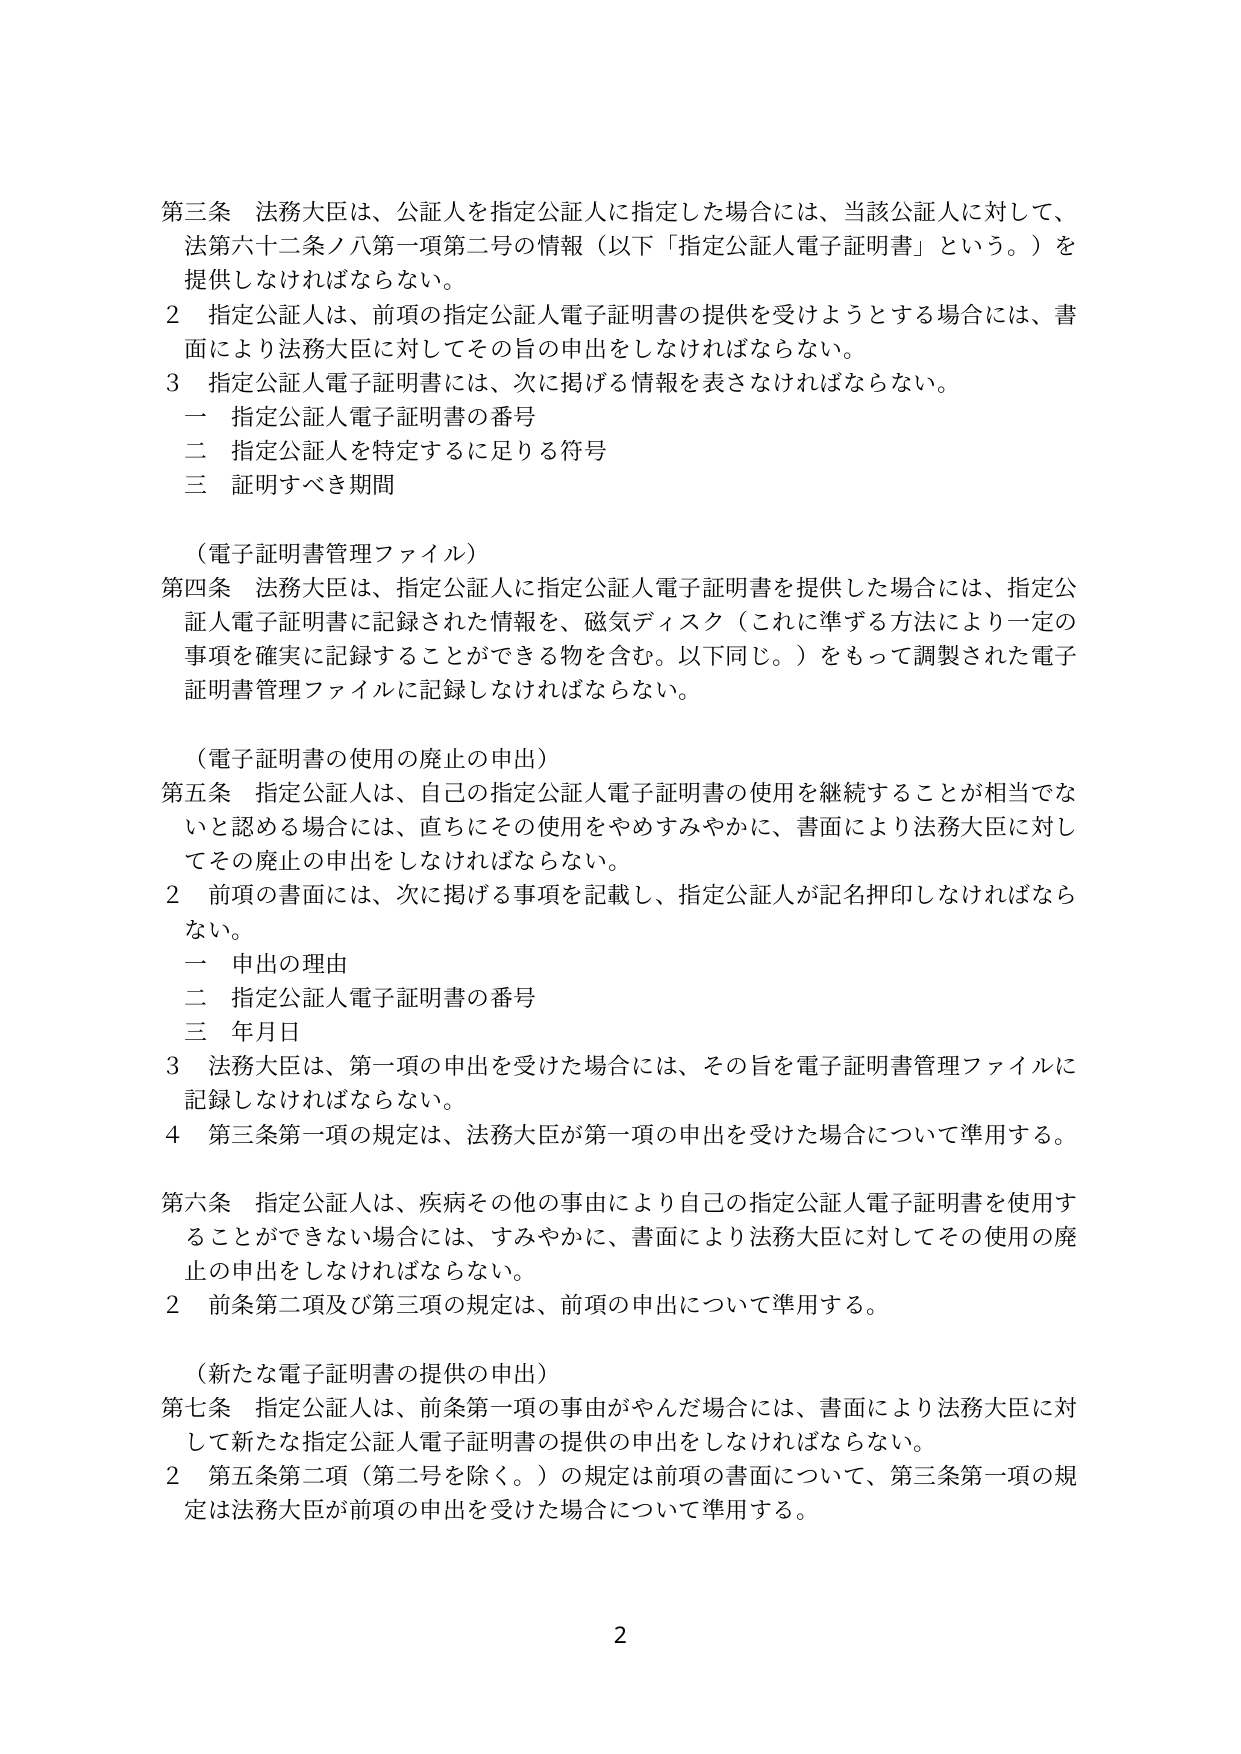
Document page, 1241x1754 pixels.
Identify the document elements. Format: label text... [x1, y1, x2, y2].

text （新たな電子証明書の提供の申出） [184, 1355, 1079, 1389]
text ２ 第五条第二項（第二号を除く。）の規定は前項の書面について、第三条第一項の規定は法務大臣が前項の申出を受けた場合について準用する。 [161, 1458, 1079, 1526]
text ２ 前項の書面には、次に掲げる事項を記載し、指定公証人が記名押印しなければならない。 [161, 877, 1079, 945]
text ２ 指定公証人は、前項の指定公証人電子証明書の提供を受けようとする場合には、書面により法務大臣に対してその旨の申出をしなければならない。 [161, 296, 1079, 364]
text 第五条 指定公証人は、自己の指定公証人電子証明書の使用を継続することが相当でないと認める場合には、直ちにその使用をやめすみやかに、書面により法務大臣に対してその廃止の申出をしなければならない。 [161, 774, 1079, 877]
text ３ 法務大臣は、第一項の申出を受けた場合には、その旨を電子証明書管理ファイルに記録しなければならない。 [161, 1048, 1079, 1116]
text 一 申出の理由 [184, 945, 1079, 979]
text 三 年月日 [184, 1014, 1079, 1048]
text ２ 前条第二項及び第三項の規定は、前項の申出について準用する。 [161, 1287, 1079, 1321]
text 二 指定公証人電子証明書の番号 [184, 979, 1079, 1014]
text 第六条 指定公証人は、疾病その他の事由により自己の指定公証人電子証明書を使用することができない場合には、すみやかに、書面により法務大臣に対してその使用の廃止の申出をしなければならない。 [161, 1184, 1079, 1287]
text 第三条 法務大臣は、公証人を指定公証人に指定した場合には、当該公証人に対して、法第六十二条ノ八第一項第二号の情報（以下「指定公証人電子証明書」という。）を提供しなければならない。 [161, 194, 1079, 296]
text 一 指定公証人電子証明書の番号 [184, 399, 1079, 433]
text 第七条 指定公証人は、前条第一項の事由がやんだ場合には、書面により法務大臣に対して新たな指定公証人電子証明書の提供の申出をしなければならない。 [161, 1389, 1079, 1458]
text 三 証明すべき期間 [184, 467, 1079, 501]
text ４ 第三条第一項の規定は、法務大臣が第一項の申出を受けた場合について準用する。 [161, 1116, 1079, 1150]
text （電子証明書管理ファイル） [184, 535, 1079, 569]
text 第四条 法務大臣は、指定公証人に指定公証人電子証明書を提供した場合には、指定公証人電子証明書に記録された情報を、磁気ディスク（これに準ずる方法により一定の事項を確実に記録することができる物を含む。以下同じ。）をもって調製された電子証明書管理ファイルに記録しなければならない。 [161, 569, 1079, 706]
text ３ 指定公証人電子証明書には、次に掲げる情報を表さなければならない。 [161, 364, 1079, 399]
text （電子証明書の使用の廃止の申出） [184, 740, 1079, 774]
text 二 指定公証人を特定するに足りる符号 [184, 433, 1079, 467]
